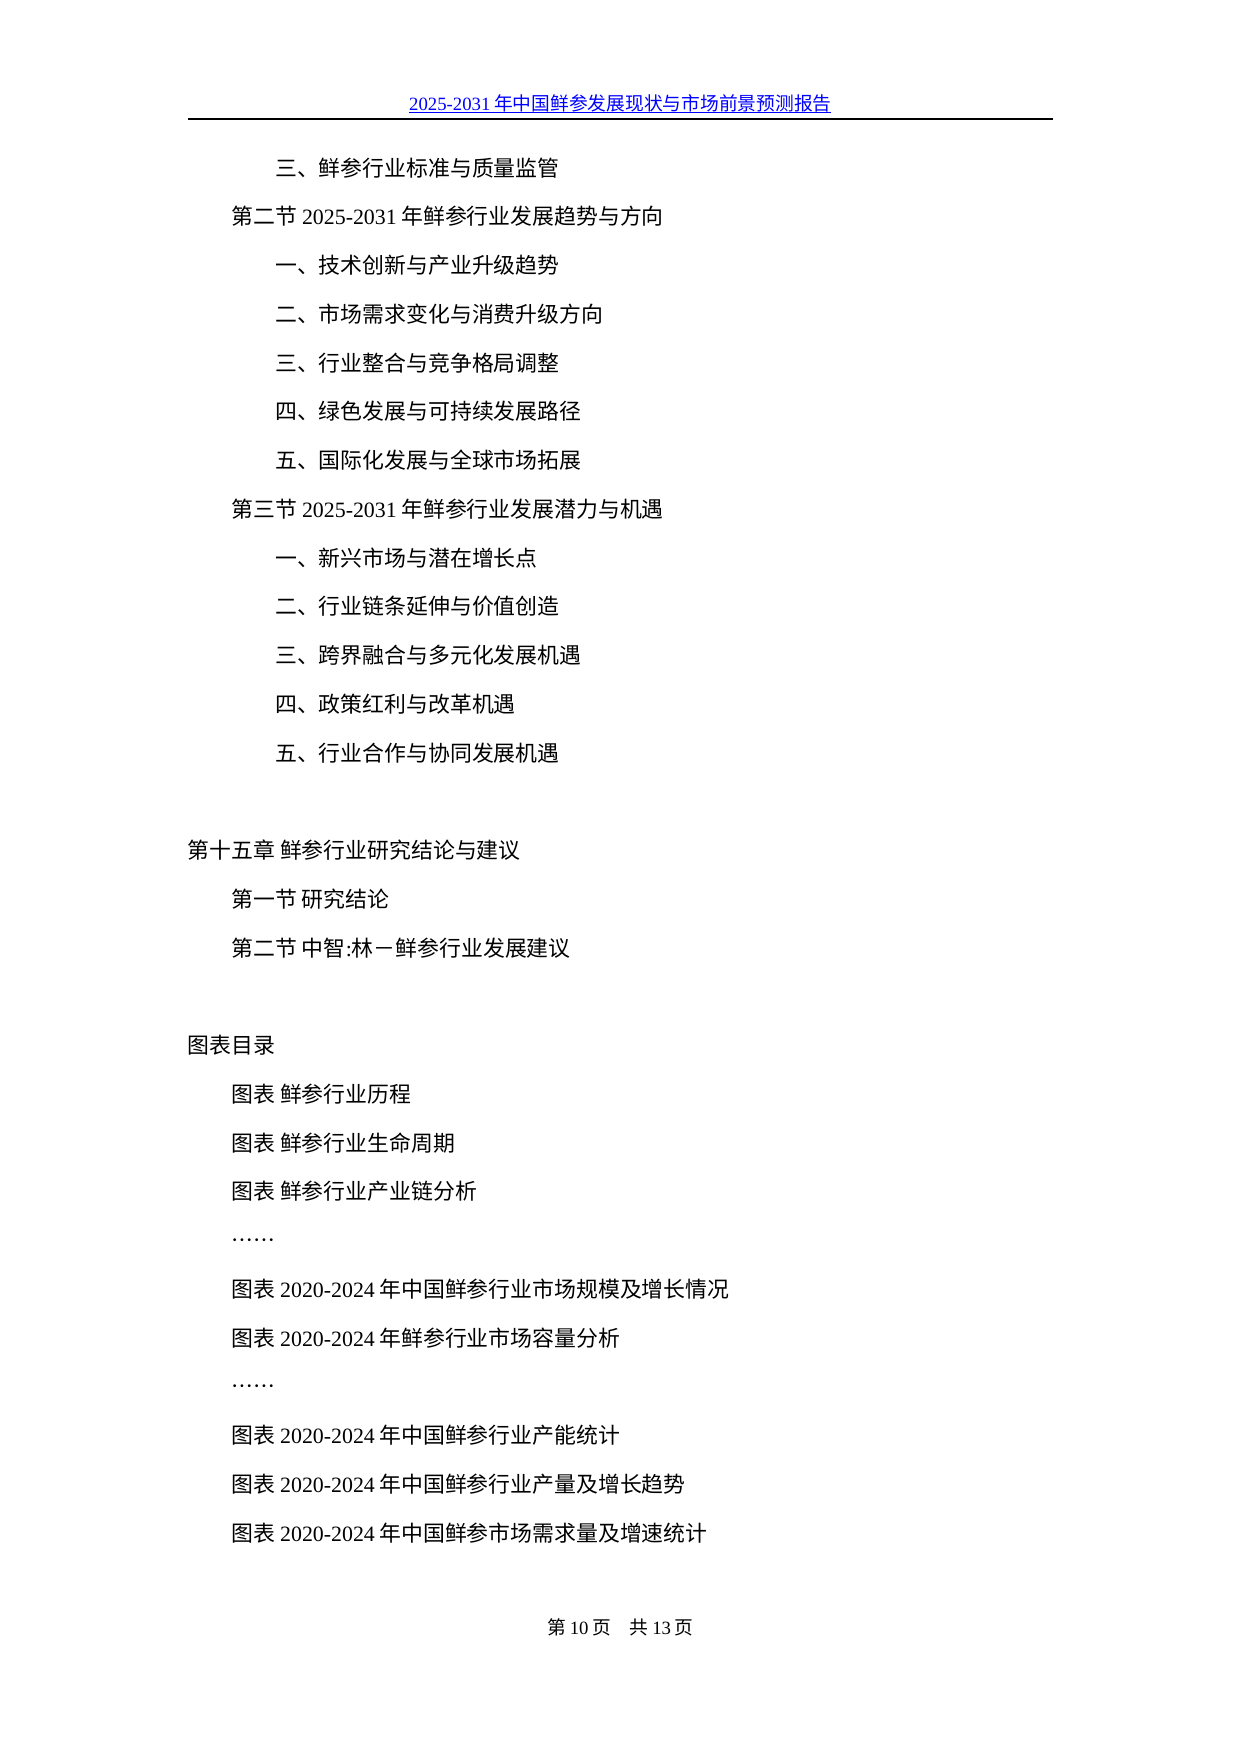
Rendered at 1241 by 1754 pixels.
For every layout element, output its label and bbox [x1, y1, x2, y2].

text [187, 150, 1053, 1548]
